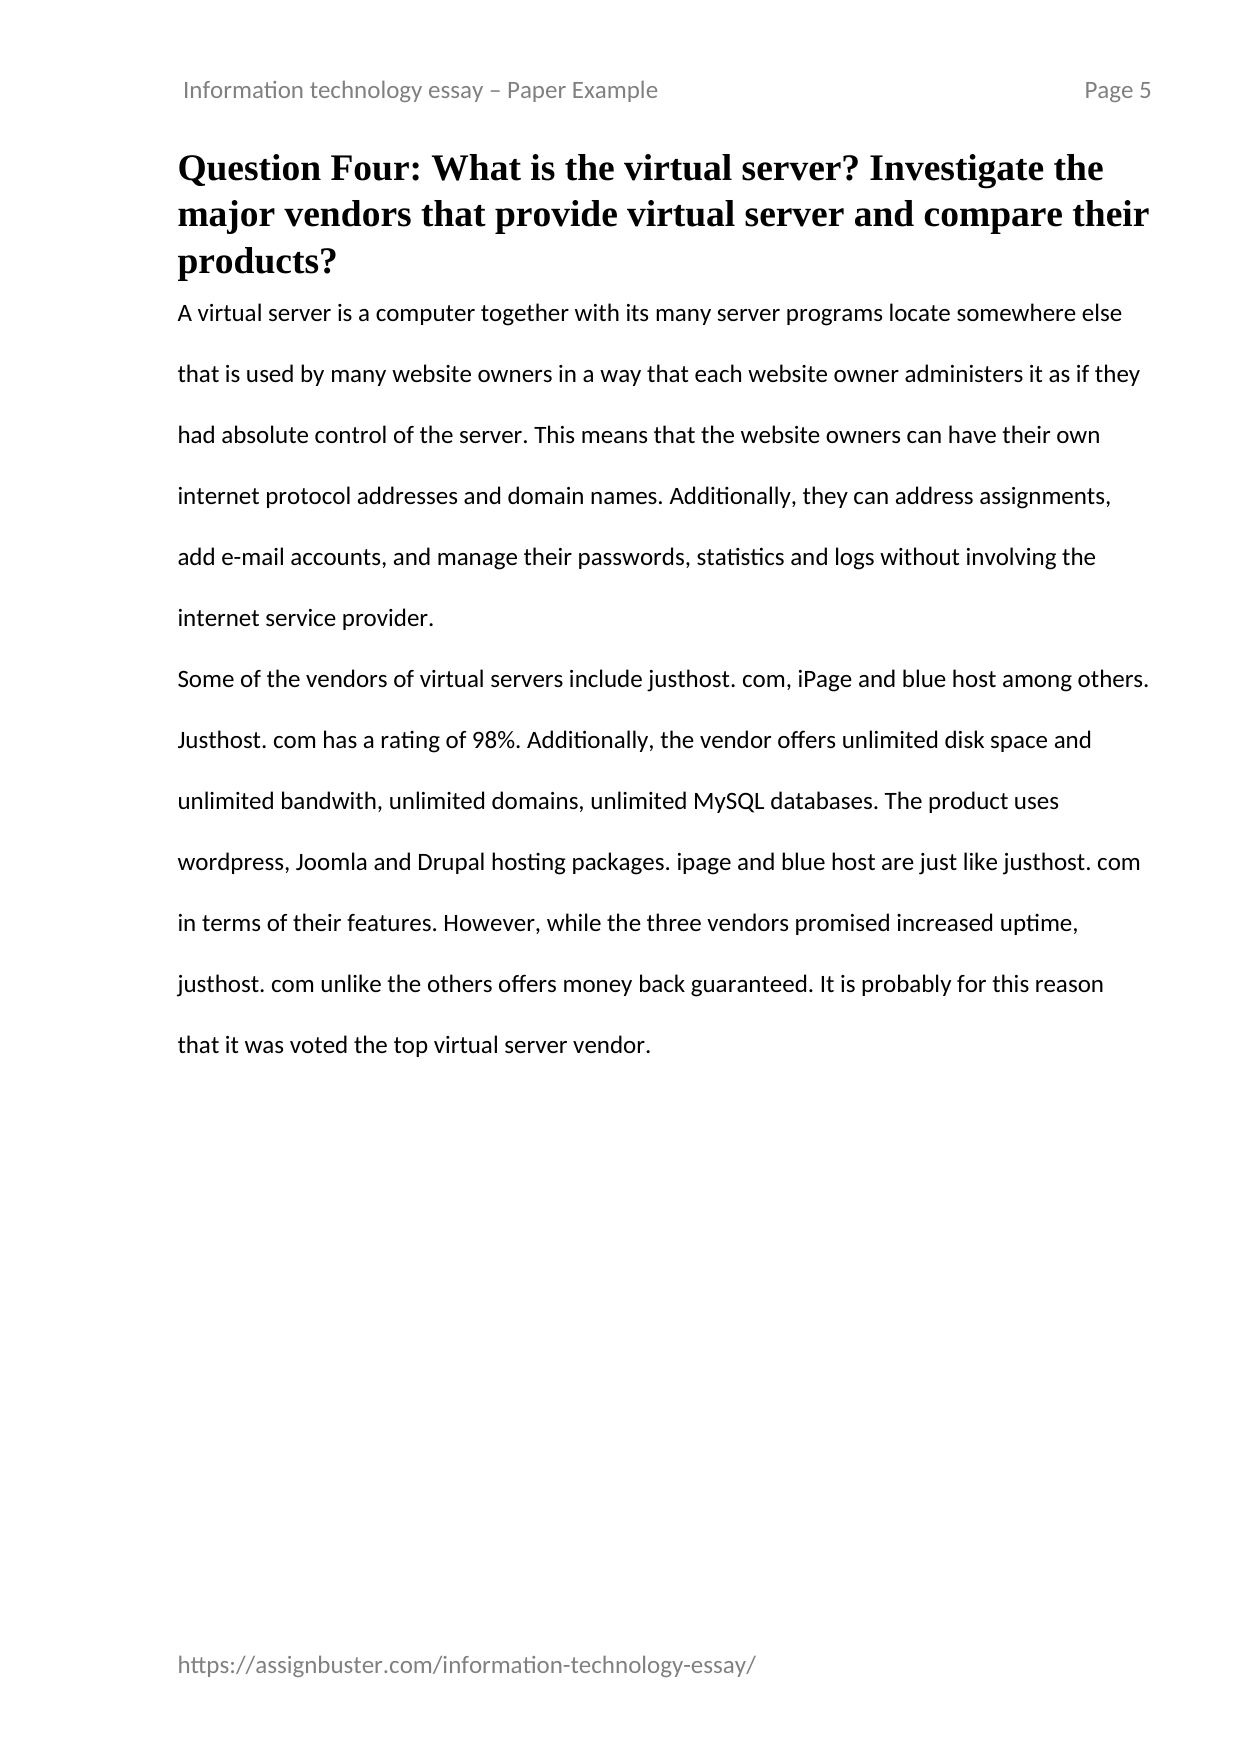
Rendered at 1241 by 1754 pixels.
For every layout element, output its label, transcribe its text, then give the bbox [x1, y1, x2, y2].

text A virtual server is a computer together with its many server programs locate somewhere else that is used by many website owners in a way that each website owner administers it as if they had absolute control of the server. This means that the website owners can have their own internet protocol addresses and domain names. Additionally, they can address assignments, add e-mail accounts, and manage their passwords, statistics and logs without involving the internet service provider. Some of the vendors of virtual servers include justhost. com, iPage and blue host among others. Justhost. com has a rating of 98%. Additionally, the vendor offers unlimited disk space and unlimited bandwith, unlimited domains, unlimited MySQL databases. The product uses wordpress, Joomla and Drupal hosting packages. ipage and blue host are just like justhost. com in terms of their features. However, while the three vendors promised increased uptime, justhost. com unlike the others offers money back guaranteed. It is probably for this reason that it was voted the top virtual server vendor. [177, 297, 1152, 1060]
subtitle Question Four: What is the virtual server? Investigate the major vendors that provide virtual server and compare their products? [177, 145, 1152, 281]
